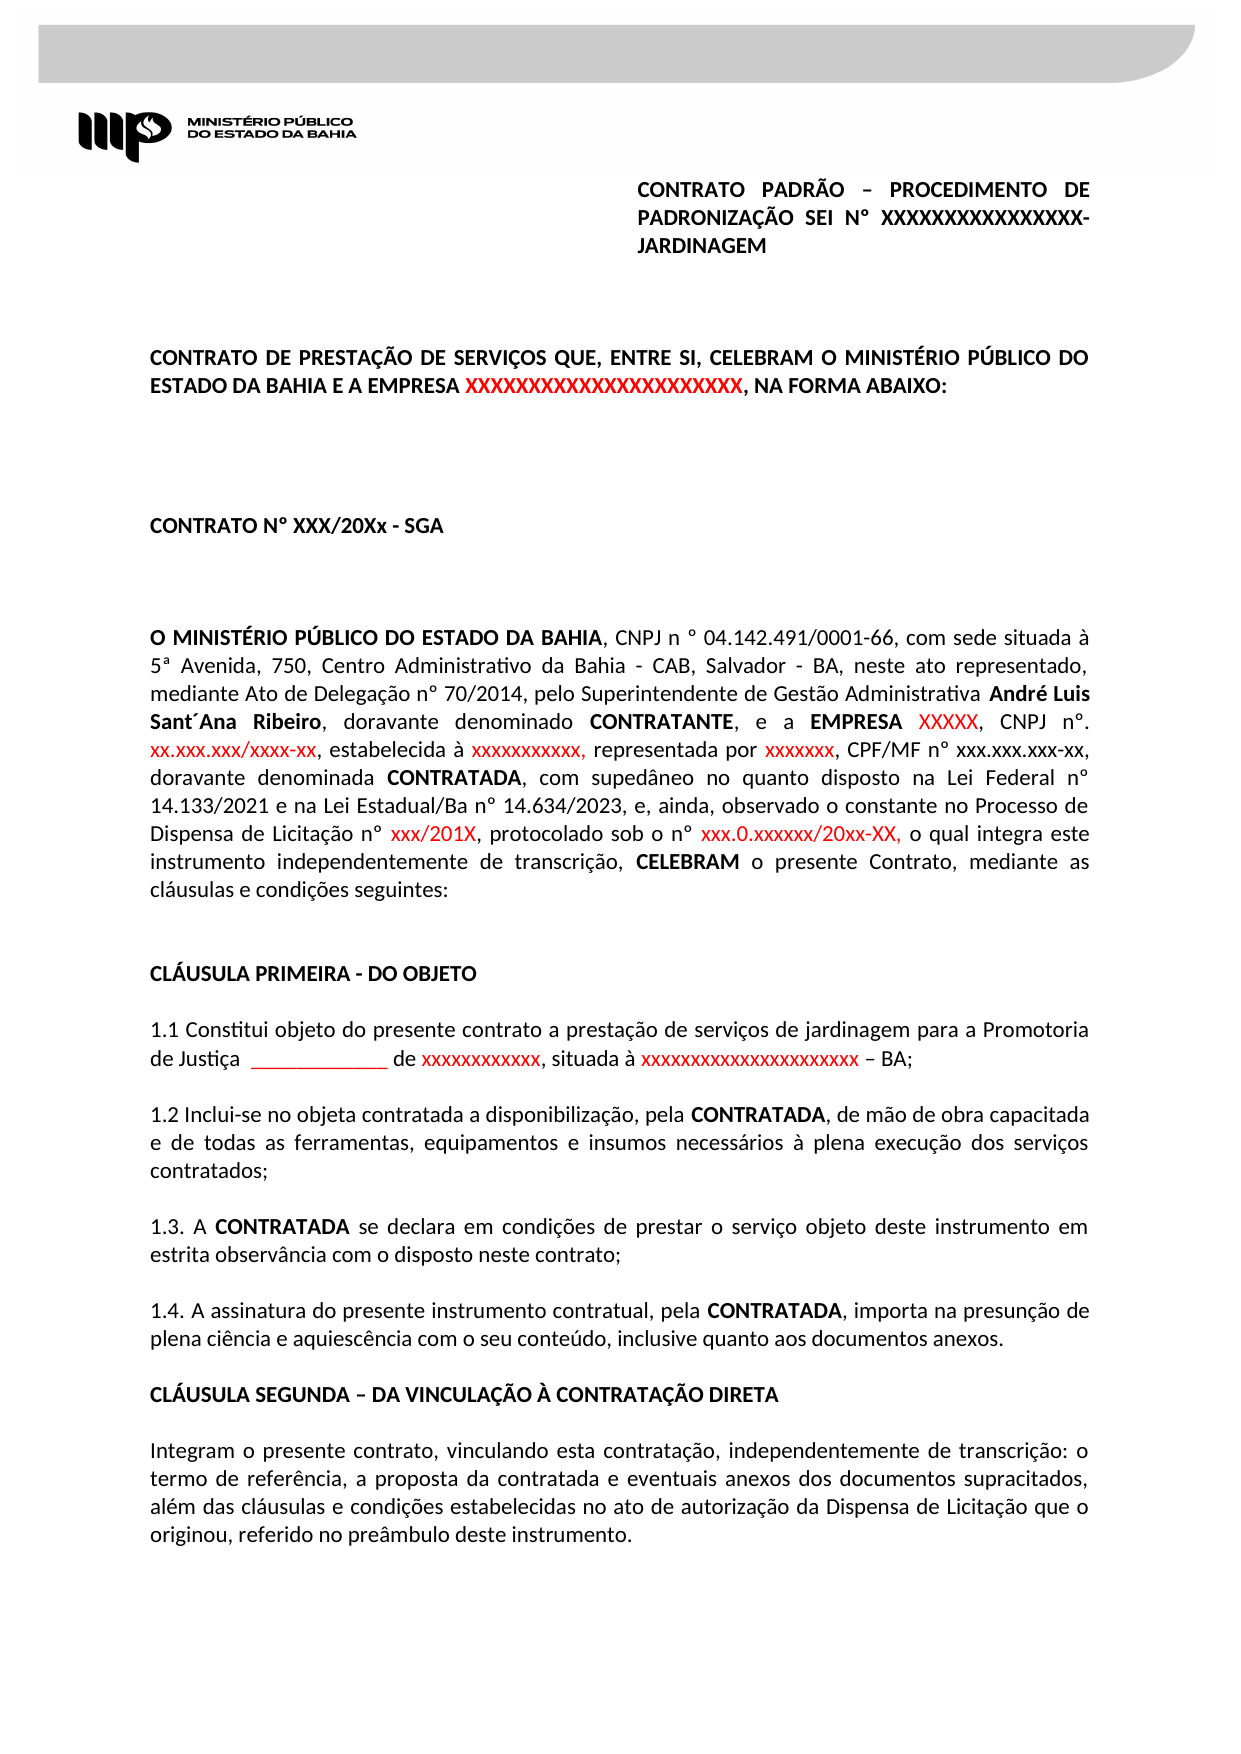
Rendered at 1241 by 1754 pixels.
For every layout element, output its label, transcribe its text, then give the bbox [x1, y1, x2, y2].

text CLÁUSULA PRIMEIRA - DO OBJETO [150, 959, 1090, 988]
text Integram o presente contrato, vinculando esta contratação, independentemente de transcrição: o termo de referência, a proposta da contratada e eventuais anexos dos documentos supracitados, além das cláusulas e condições estabelecidas no ato de autorização da Dispensa de Licitação que o originou, referido no preâmbulo deste instrumento. [150, 1436, 1090, 1548]
text CONTRATO Nº XXX/20Xx - SGA [150, 511, 1090, 539]
text 1.4. A assinatura do presente instrumento contratual, pela CONTRATADA, importa na presunção de plena ciência e aquiescência com o seu conteúdo, inclusive quanto aos documentos anexos. [150, 1296, 1090, 1352]
text 1.2 Inclui-se no objeta contratada a disponibilização, pela CONTRATADA, de mão de obra capacitada e de todas as ferramentas, equipamentos e insumos necessários à plena execução dos serviços contratados; [150, 1100, 1090, 1184]
text CONTRATO PADRÃO – PROCEDIMENTO DE PADRONIZAÇÃO SEI Nº XXXXXXXXXXXXXXXX- JARDINAGEM [637, 150, 1090, 259]
picture [15, 9, 1218, 175]
text O MINISTÉRIO PÚBLICO DO ESTADO DA BAHIA, CNPJ n º 04.142.491/0001-66, com sede situada à 5ª Avenida, 750, Centro Administrativo da Bahia - CAB, Salvador - BA, neste ato representado, mediante Ato de Delegação nº 70/2014, pelo Superintendente de Gestão Administrativa André Luis Sant´Ana Ribeiro, doravante denominado CONTRATANTE, e a EMPRESA XXXXX, CNPJ nº. xx.xxx.xxx/xxxx-xx, estabelecida à xxxxxxxxxxx, representada por xxxxxxx, CPF/MF nº xxx.xxx.xxx-xx, doravante denominada CONTRATADA, com supedâneo no quanto disposto na Lei Federal nº 14.133/2021 e na Lei Estadual/Ba nº 14.634/2023, e, ainda, observado o constante no Processo de Dispensa de Licitação nº xxx/201X, protocolado sob o nº xxx.0.xxxxxx/20xx-XX, o qual integra este instrumento independentemente de transcrição, CELEBRAM o presente Contrato, mediante as cláusulas e condições seguintes: [150, 623, 1090, 903]
text 1.3. A CONTRATADA se declara em condições de prestar o serviço objeto deste instrumento em estrita observância com o disposto neste contrato; [150, 1212, 1090, 1268]
text CONTRATO DE PRESTAÇÃO DE SERVIÇOS QUE, ENTRE SI, CELEBRAM O MINISTÉRIO PÚBLICO DO ESTADO DA BAHIA E A EMPRESA XXXXXXXXXXXXXXXXXXXXXX, NA FORMA ABAIXO: [150, 343, 1090, 399]
text CLÁUSULA SEGUNDA – DA VINCULAÇÃO À CONTRATAÇÃO DIRETA [150, 1380, 1090, 1408]
text 1.1 Constitui objeto do presente contrato a prestação de serviços de jardinagem para a Promotoria de Justiça ____________ de xxxxxxxxxxxx, situada à xxxxxxxxxxxxxxxxxxxxxx – BA; [150, 1016, 1090, 1072]
